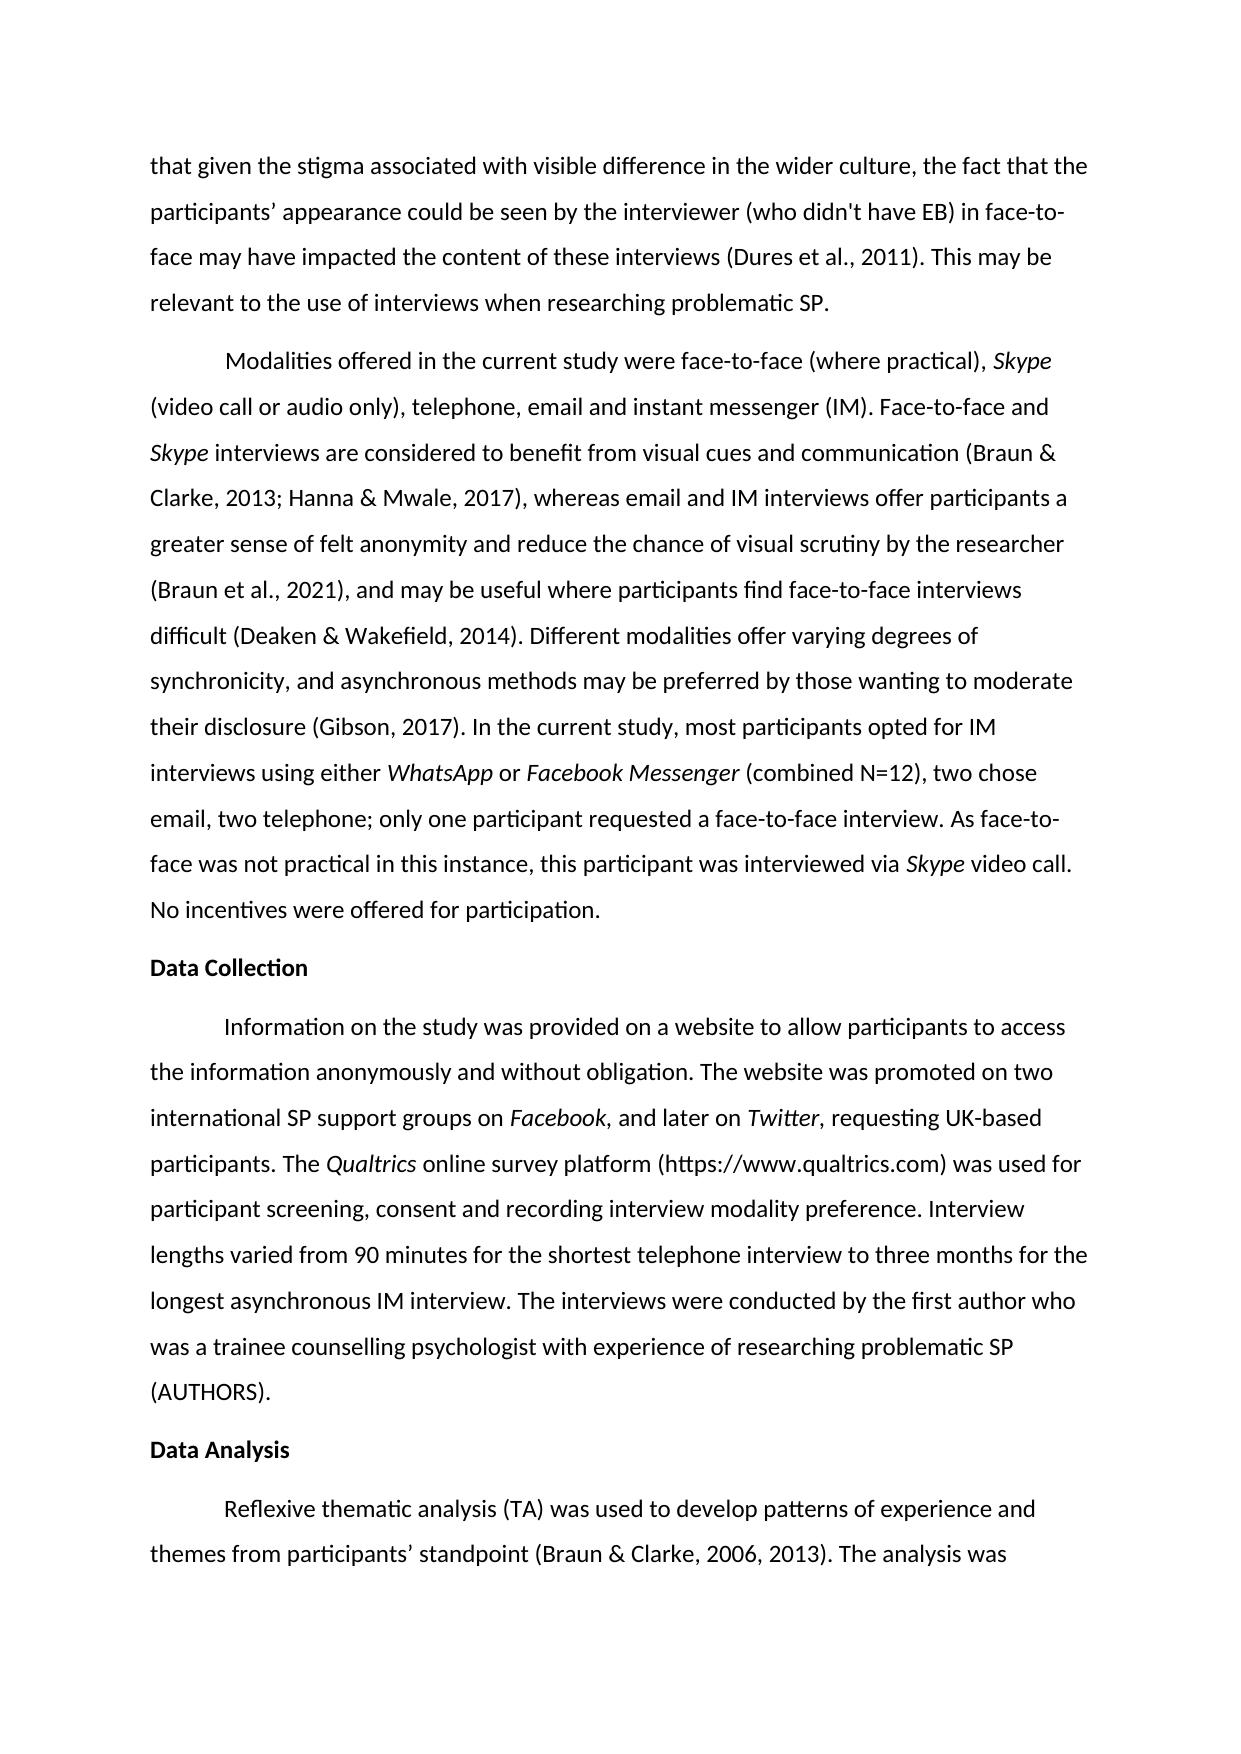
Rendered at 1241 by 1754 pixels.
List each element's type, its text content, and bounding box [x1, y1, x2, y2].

text Information on the study was provided on a website to allow participants to access the information anonymously and without obligation. The website was promoted on two international SP support groups on Facebook, and later on Twitter, requesting UK-based participants. The Qualtrics online survey platform (https://www.qualtrics.com) was used for participant screening, consent and recording interview modality preference. Interview lengths varied from 90 minutes for the shortest telephone interview to three months for the longest asynchronous IM interview. The interviews were conducted by the first author who was a trainee counselling psychologist with experience of researching problematic SP (AUTHORS). [150, 1011, 1090, 1407]
text Modalities offered in the current study were face-to-face (where practical), Skype (video call or audio only), telephone, email and instant messenger (IM). Face-to-face and Skype interviews are considered to benefit from visual cues and communication (Braun & Clarke, 2013; Hanna & Mwale, 2017), whereas email and IM interviews offer participants a greater sense of felt anonymity and reduce the chance of visual scrutiny by the researcher (Braun et al., 2021), and may be useful where participants find face-to-face interviews difficult (Deaken & Wakefield, 2014). Different modalities offer varying degrees of synchronicity, and asynchronous methods may be preferred by those wanting to moderate their disclosure (Gibson, 2017). In the current study, most participants opted for IM interviews using either WhatsApp or Facebook Messenger (combined N=12), two chose email, two telephone; only one participant requested a face-to-face interview. As face-to-face was not practical in this instance, this participant was interviewed via Skype video call. No incentives were offered for participation. [150, 345, 1090, 925]
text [150, 1493, 1090, 1569]
text Data Collection [150, 952, 1090, 983]
text Data Analysis [150, 1435, 1090, 1465]
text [150, 150, 1090, 318]
